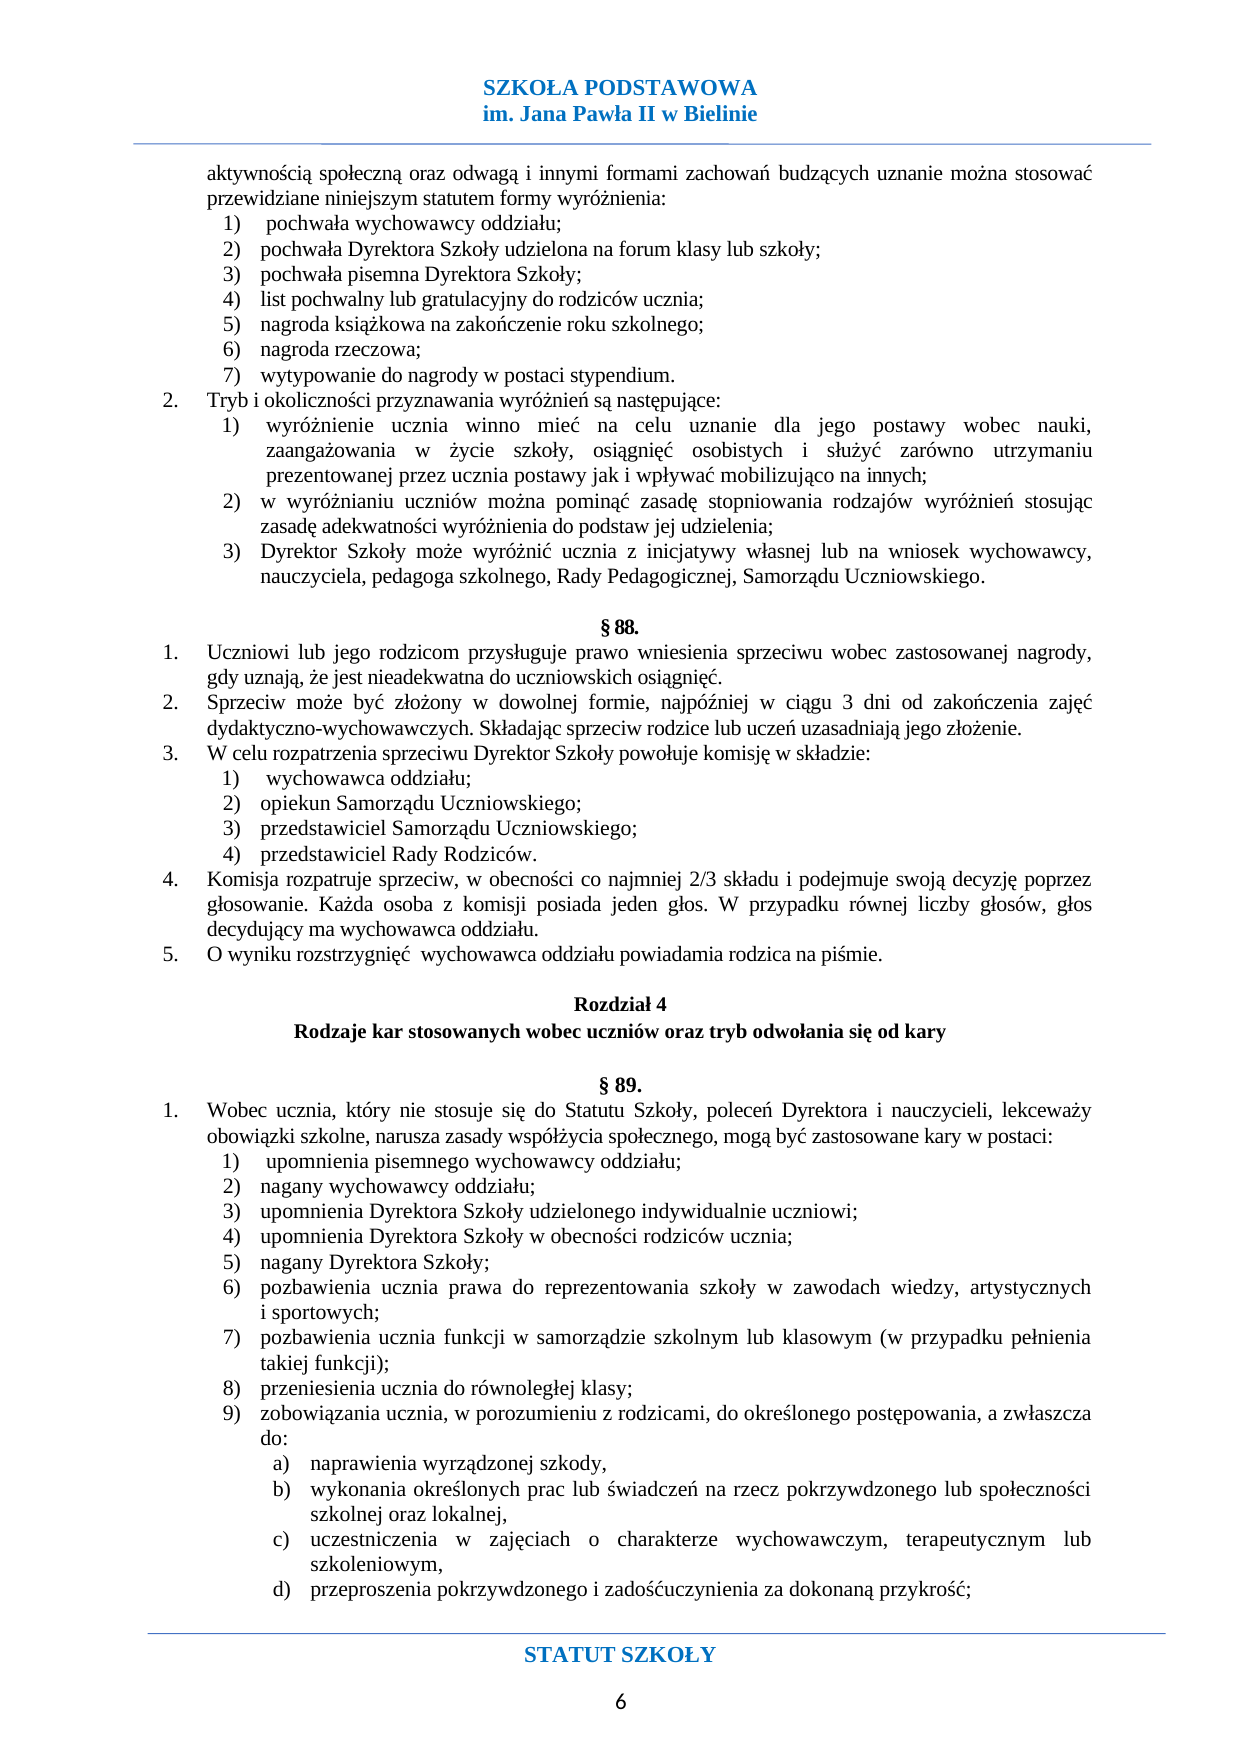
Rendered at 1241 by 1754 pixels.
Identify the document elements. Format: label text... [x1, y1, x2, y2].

text przeniesienia ucznia do równoległej klasy; [223, 1375, 1093, 1400]
text W celu rozpatrzenia sprzeciwu Dyrektor Szkoły powołuje komisję w składzie: [162, 740, 1093, 765]
text O wyniku rozstrzygnięć wychowawca oddziału powiadamia rodzica na piśmie. [162, 941, 1093, 967]
text pochwała pisemna Dyrektora Szkoły; [223, 261, 1093, 286]
text upomnienia Dyrektora Szkoły udzielonego indywidualnie uczniowi; [223, 1198, 1093, 1223]
text zobowiązania ucznia, w porozumieniu z rodzicami, do określonego postępowania, a zwłaszcza do: [223, 1400, 1093, 1450]
list pochwała wychowawcy oddziału; [223, 210, 1093, 236]
list wyróżnienie ucznia winno mieć na celu uznanie dla jego postawy wobec nauki, zaangażowania w życie szkoły, osiągnięć osobistych i służyć zarówno utrzymaniu prezentowanej przez ucznia postawy jak i wpływać mobilizująco na innych; [221, 412, 1093, 488]
text przedstawiciel Rady Rodziców. [223, 841, 1093, 866]
text pozbawienia ucznia prawa do reprezentowania szkoły w zawodach wiedzy, artystycznych i sportowych; [223, 1274, 1093, 1324]
text wykonania określonych prac lub świadczeń na rzecz pokrzywdzonego lub społeczności szkolnej oraz lokalnej, [273, 1476, 1093, 1526]
text nagany wychowawcy oddziału; [223, 1173, 1093, 1198]
text list pochwalny lub gratulacyjny do rodziców ucznia; [223, 286, 1093, 311]
text nagany Dyrektora Szkoły; [223, 1249, 1093, 1274]
subtitle Rozdział 4 Rodzaje kar stosowanych wobec uczniów oraz tryb odwołania się od kary [148, 992, 1093, 1043]
text § 88. [148, 614, 1093, 639]
text w wyróżnianiu uczniów można pominąć zasadę stopniowania rodzajów wyróżnień stosując zasadę adekwatności wyróżnienia do podstaw jej udzielenia; [223, 488, 1093, 538]
text nagroda rzeczowa; [223, 336, 1093, 362]
text wytypowanie do nagrody w postaci stypendium. [223, 362, 1093, 387]
text Dyrektor Szkoły może wyróżnić ucznia z inicjatywy własnej lub na wniosek wychowawcy, nauczyciela, pedagoga szkolnego, Rady Pedagogicznej, Samorządu Uczniowskiego. [223, 538, 1093, 588]
text Sprzeciw może być złożony w dowolnej formie, najpóźniej w ciągu 3 dni od zakończenia zajęć dydaktyczno-wychowawczych. Składając sprzeciw rodzice lub uczeń uzasadniają jego złożenie. [162, 689, 1093, 740]
list Uczniowi lub jego rodzicom przysługuje prawo wniesienia sprzeciwu wobec zastosowanej nagrody, gdy uznają, że jest nieadekwatna do uczniowskich osiągnięć. [162, 639, 1093, 689]
text pochwała Dyrektora Szkoły udzielona na forum klasy lub szkoły; [223, 236, 1093, 261]
text pozbawienia ucznia funkcji w samorządzie szkolnym lub klasowym (w przypadku pełnienia takiej funkcji); [223, 1324, 1093, 1375]
text § 89. [148, 1072, 1093, 1097]
text nagroda książkowa na zakończenie roku szkolnego; [223, 311, 1093, 336]
list Wobec ucznia, który nie stosuje się do Statutu Szkoły, poleceń Dyrektora i nauczycieli, lekceważy obowiązki szkolne, narusza zasady współżycia społecznego, mogą być zastosowane kary w postaci: [162, 1097, 1093, 1148]
text Komisja rozpatruje sprzeciw, w obecności co najmniej 2/3 składu i podejmuje swoją decyzję poprzez głosowanie. Każda osoba z komisji posiada jeden głos. W przypadku równej liczby głosów, głos decydujący ma wychowawca oddziału. [162, 866, 1093, 941]
list wychowawca oddziału; [221, 765, 1093, 790]
text przedstawiciel Samorządu Uczniowskiego; [223, 815, 1093, 841]
text uczestniczenia w zajęciach o charakterze wychowawczym, terapeutycznym lub szkoleniowym, [273, 1526, 1093, 1576]
text opiekun Samorządu Uczniowskiego; [223, 790, 1093, 815]
list naprawienia wyrządzonej szkody, [273, 1450, 1093, 1476]
text przeproszenia pokrzywdzonego i zadośćuczynienia za dokonaną przykrość; [273, 1576, 1093, 1602]
text Tryb i okoliczności przyznawania wyróżnień są następujące: [162, 387, 1093, 412]
text upomnienia Dyrektora Szkoły w obecności rodziców ucznia; [223, 1223, 1093, 1249]
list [162, 160, 1093, 210]
list upomnienia pisemnego wychowawcy oddziału; [221, 1148, 1093, 1173]
